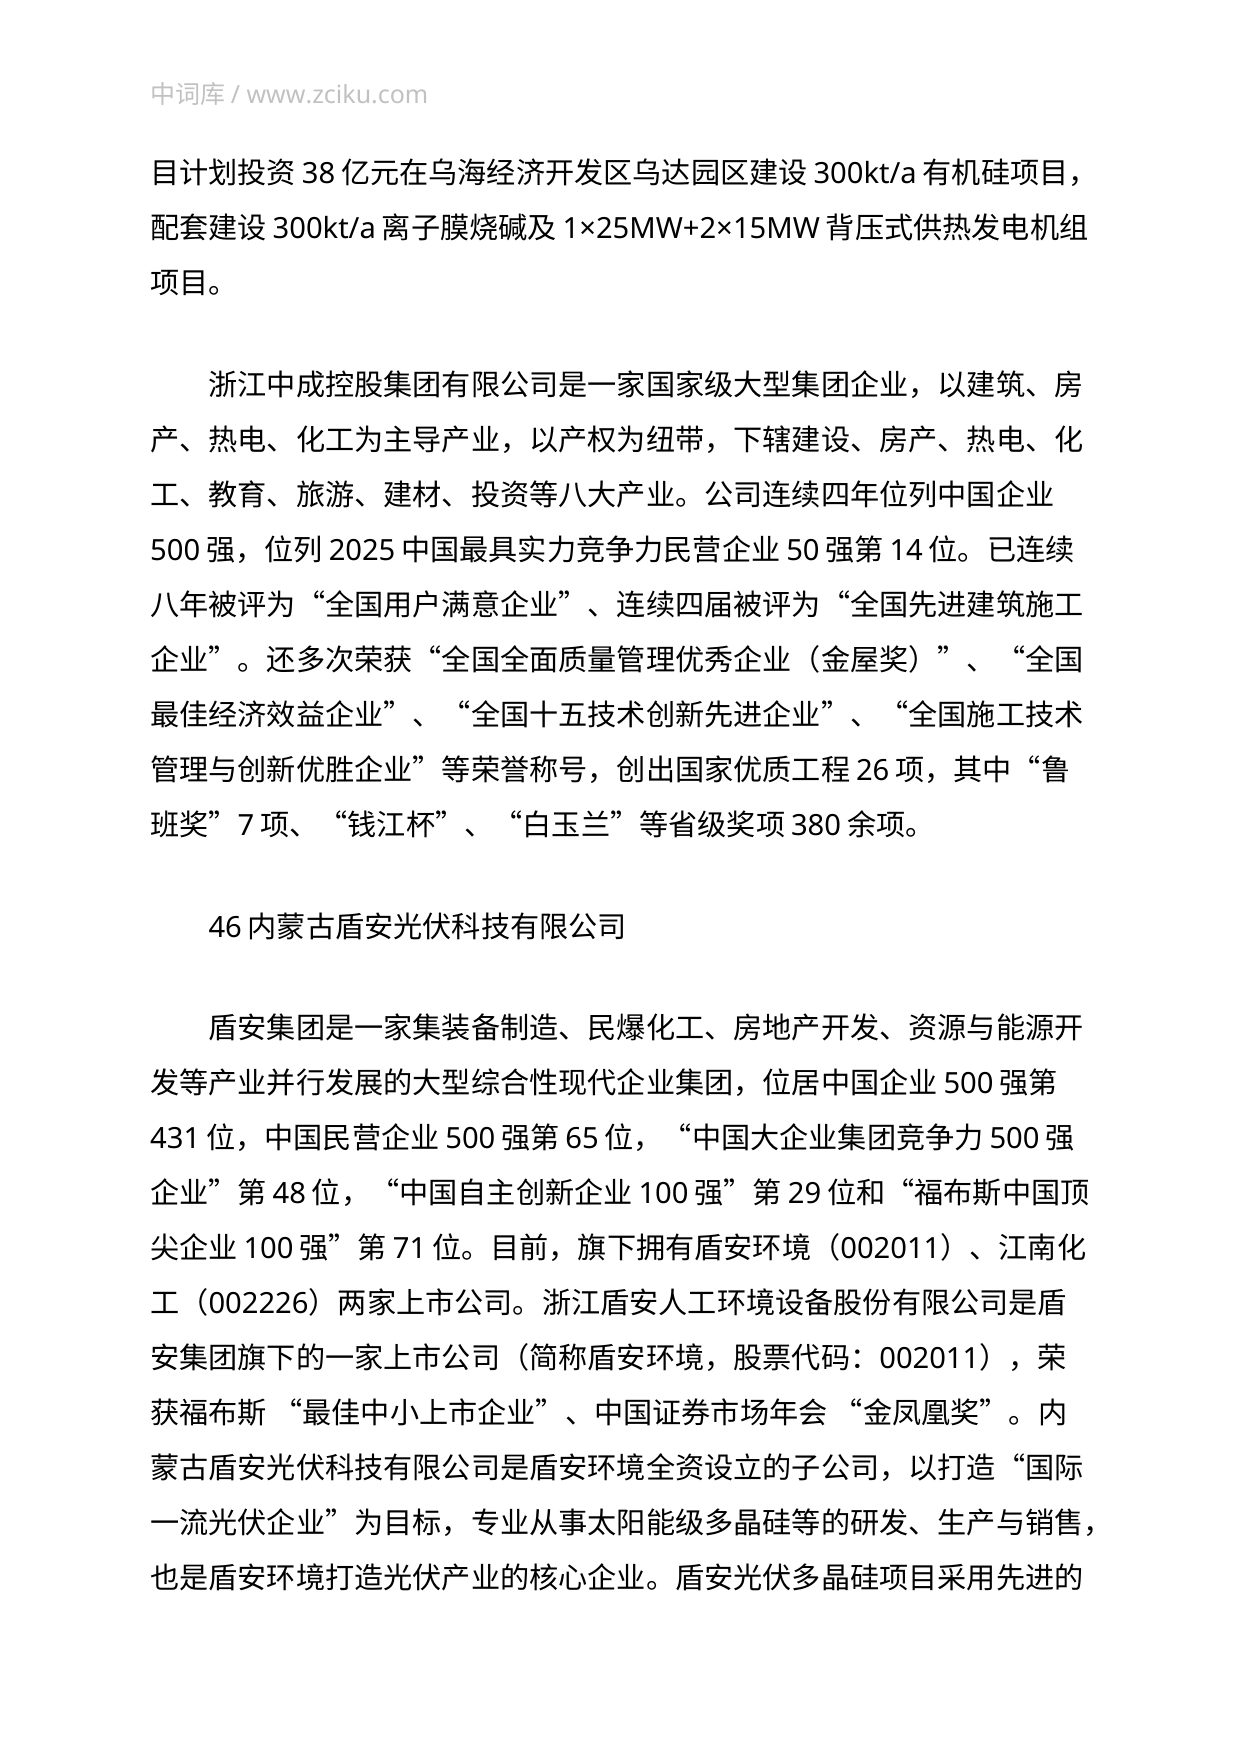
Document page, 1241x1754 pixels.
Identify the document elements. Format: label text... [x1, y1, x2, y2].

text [150, 150, 1090, 302]
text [150, 1005, 1090, 1597]
text 46内蒙古盾安光伏科技有限公司 [150, 903, 1090, 946]
text 浙江中成控股集团有限公司是一家国家级大型集团企业，以建筑、房产、热电、化工为主导产业，以产权为纽带，下辖建设、房产、热电、化工、教育、旅游、建材、投资等八大产业。公司连续四年位列中国企业500强，位列2025中国最具实力竞争力民营企业50强第14位。已连续八年被评为“全国用户满意企业”、连续四届被评为“全国先进建筑施工企业”。还多次荣获“全国全面质量管理优秀企业（金屋奖）”、“全国最佳经济效益企业”、“全国十五技术创新先进企业”、“全国施工技术管理与创新优胜企业”等荣誉称号，创出国家优质工程26项，其中“鲁班奖”7项、“钱江杯”、“白玉兰”等省级奖项380余项。 [150, 362, 1090, 843]
